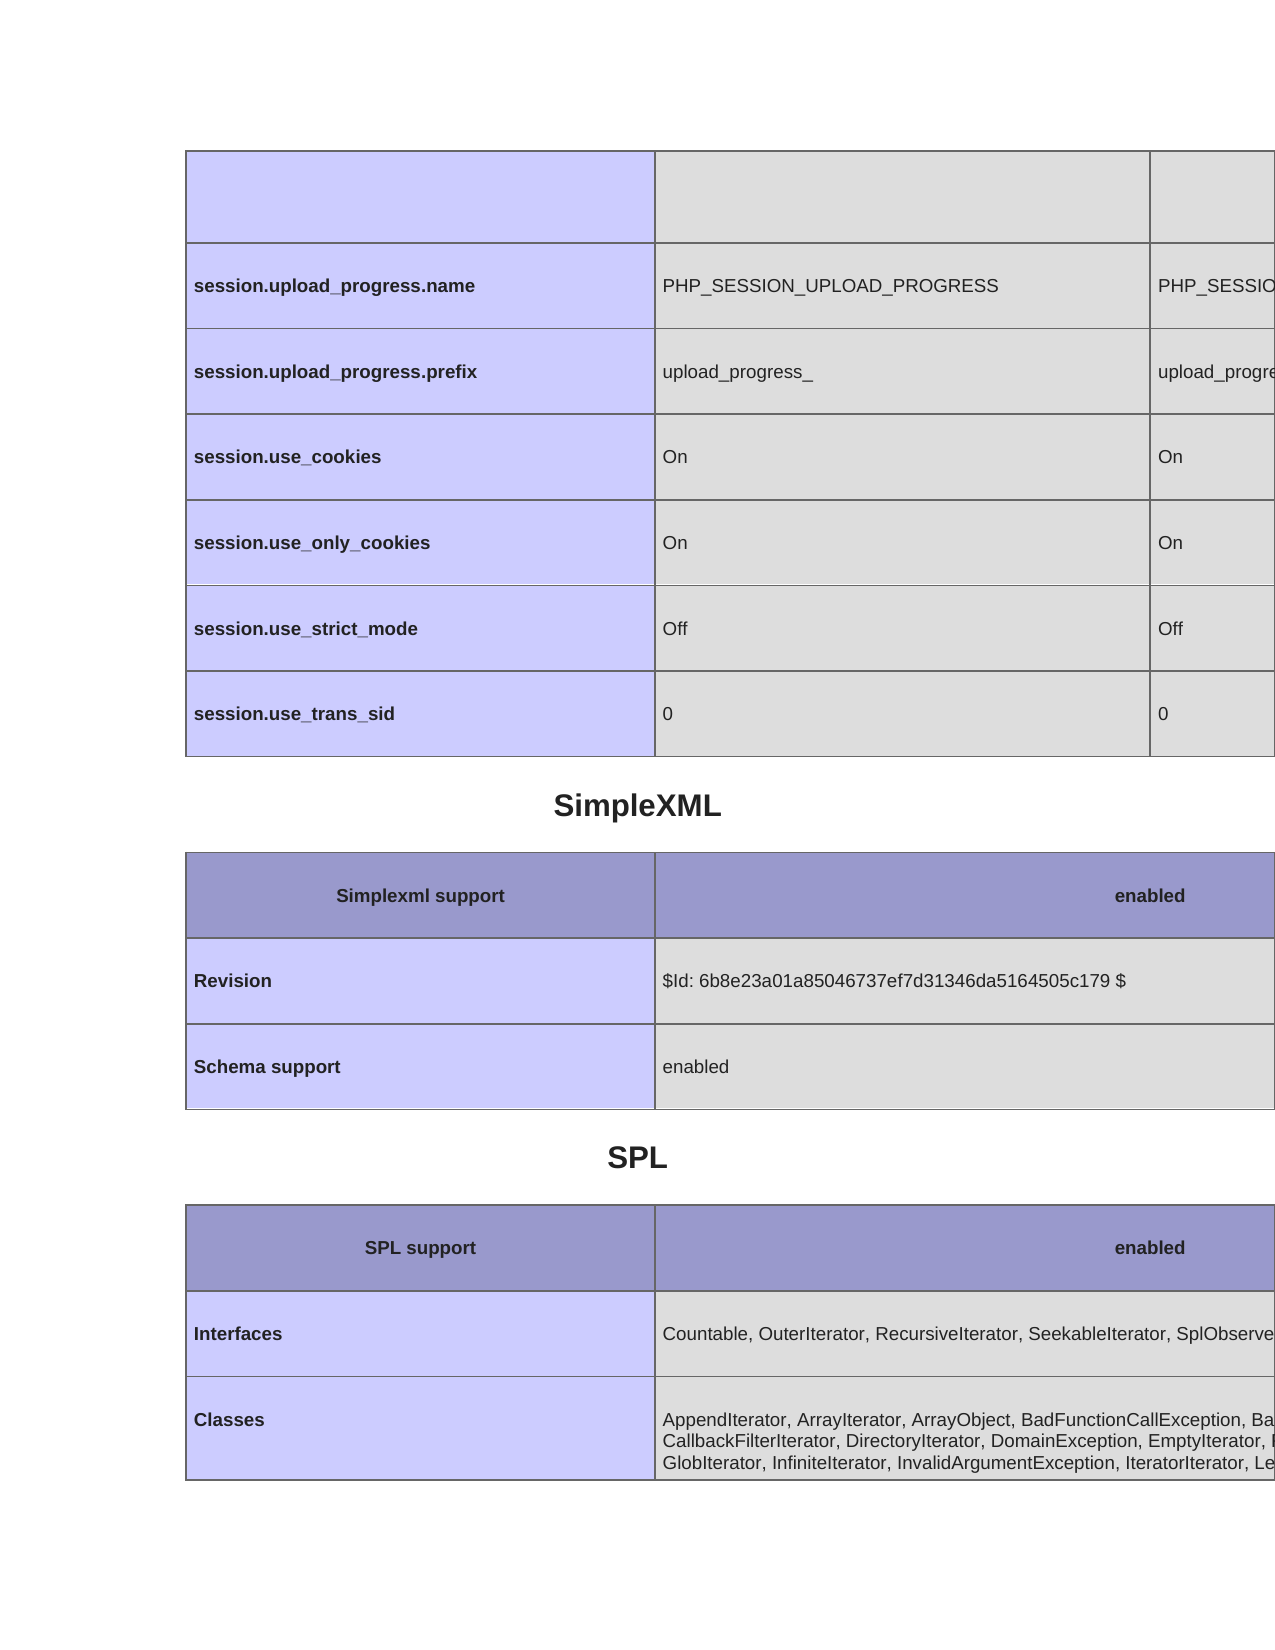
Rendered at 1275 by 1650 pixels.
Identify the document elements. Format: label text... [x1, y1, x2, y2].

table_cell session.upload_progress.name [187, 244, 654, 328]
text SPL [187, 1139, 1087, 1175]
table_cell session.use_cookies [187, 415, 654, 499]
table_cell Revision [187, 939, 654, 1023]
table_cell enabled [656, 1025, 1274, 1108]
table_cell 1 [656, 152, 1149, 242]
table_cell Classes [187, 1377, 654, 1479]
table_cell On [656, 415, 1149, 499]
table_header enabled [656, 853, 1274, 937]
table_cell PHP_SESSION_UPLOAD_PROGRESS [656, 244, 1149, 328]
table_header Simplexml support [187, 853, 654, 937]
table_cell session.use_only_cookies [187, 501, 654, 584]
table_cell PHP_SESSION_UPLOAD_PROGRESS [1151, 244, 1274, 328]
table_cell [656, 1377, 1274, 1479]
text SimpleXML [187, 787, 1087, 822]
table_cell 0 [656, 672, 1149, 756]
table_header SPL support [187, 1206, 654, 1290]
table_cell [187, 152, 654, 242]
table_cell Interfaces [187, 1292, 654, 1376]
table_cell session.use_strict_mode [187, 586, 654, 670]
table_cell session.upload_progress.prefix [187, 329, 654, 413]
table_cell On [656, 501, 1149, 584]
table_cell 0 [1151, 672, 1274, 756]
table_cell Off [1151, 586, 1274, 670]
table_cell $Id: 6b8e23a01a85046737ef7d31346da5164505c179 $ [656, 939, 1274, 1023]
table_cell Schema support [187, 1025, 654, 1108]
table_cell On [1151, 415, 1274, 499]
table_cell On [1151, 501, 1274, 584]
table_cell 1 [1151, 152, 1274, 242]
table_header enabled [656, 1206, 1274, 1290]
table_cell upload_progress_ [656, 329, 1149, 413]
table_cell Off [656, 586, 1149, 670]
table_cell session.use_trans_sid [187, 672, 654, 756]
table_cell upload_progress_ [1151, 329, 1274, 413]
table_cell Countable, OuterIterator, RecursiveIterator, SeekableIterator, SplObserver, SplSubject [656, 1292, 1274, 1376]
